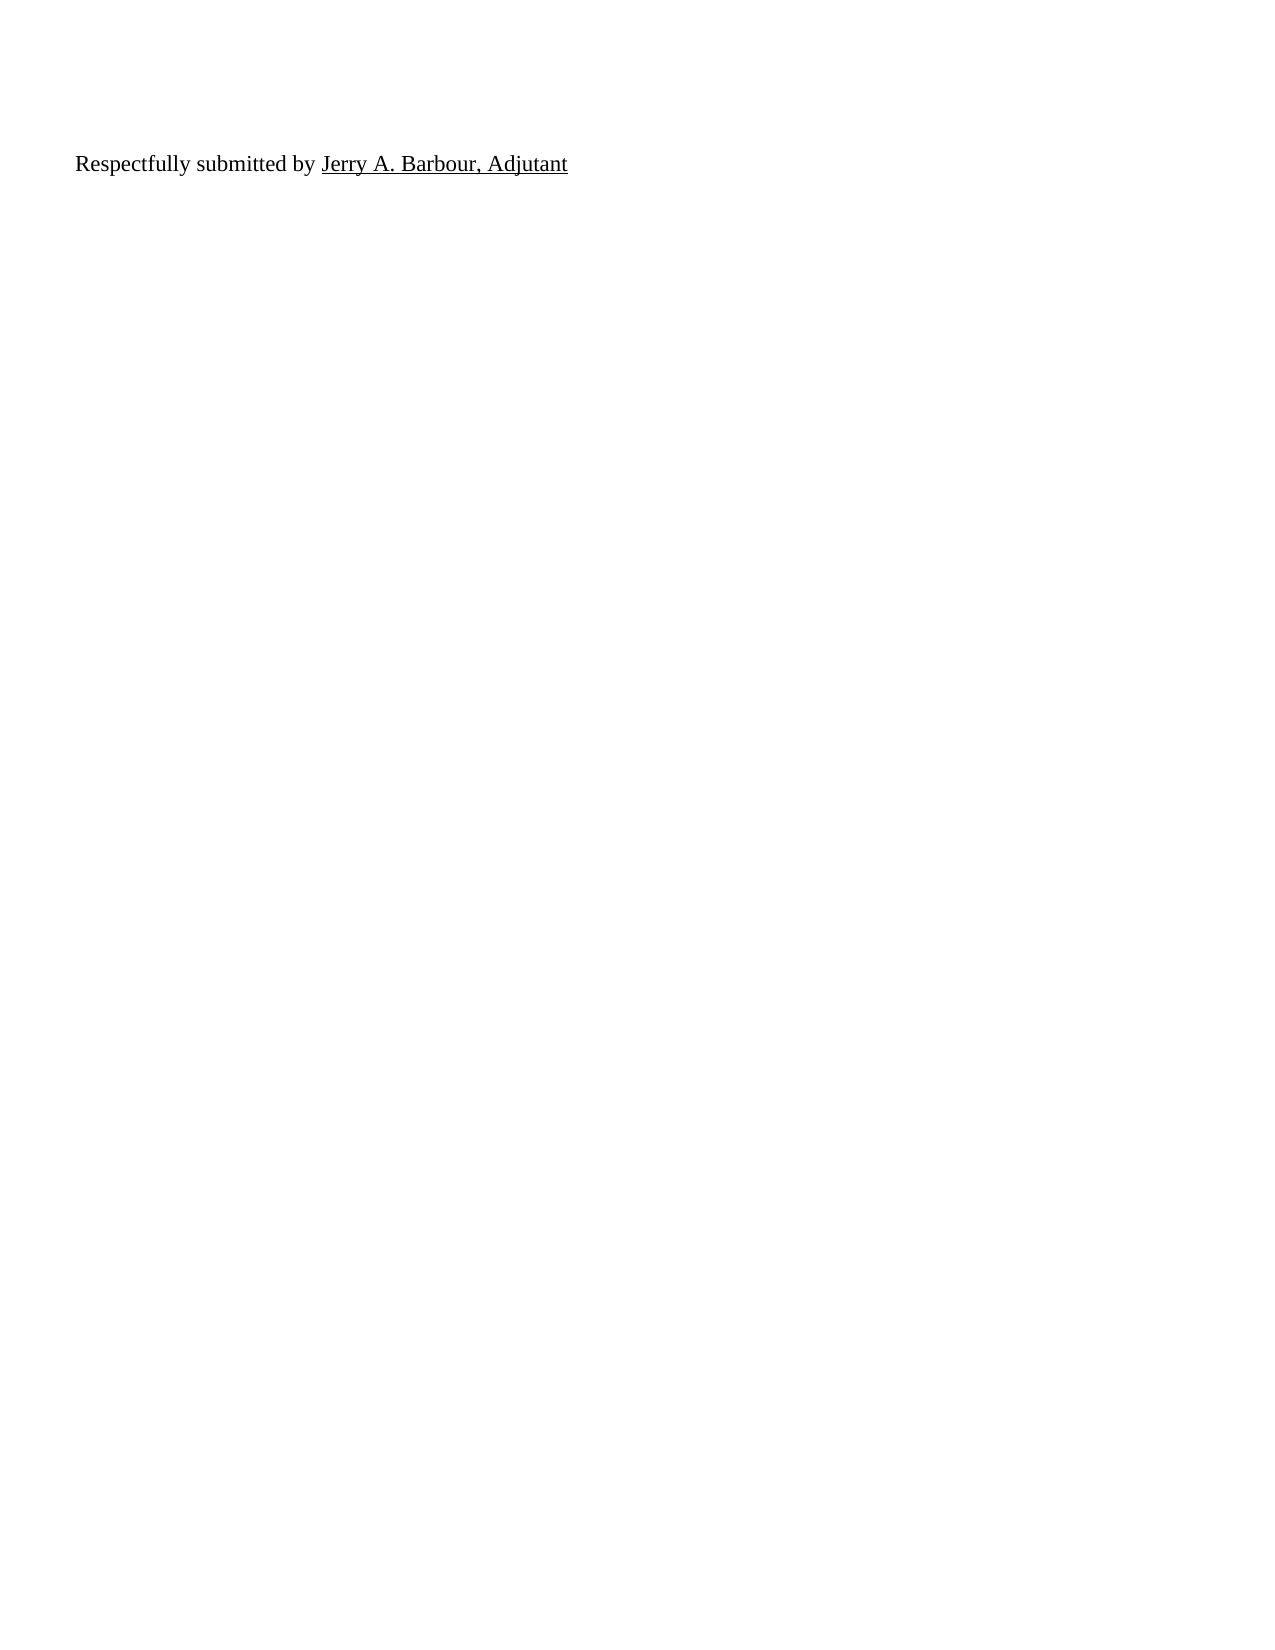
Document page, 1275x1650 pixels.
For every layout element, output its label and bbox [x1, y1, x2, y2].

text [75, 150, 1200, 176]
